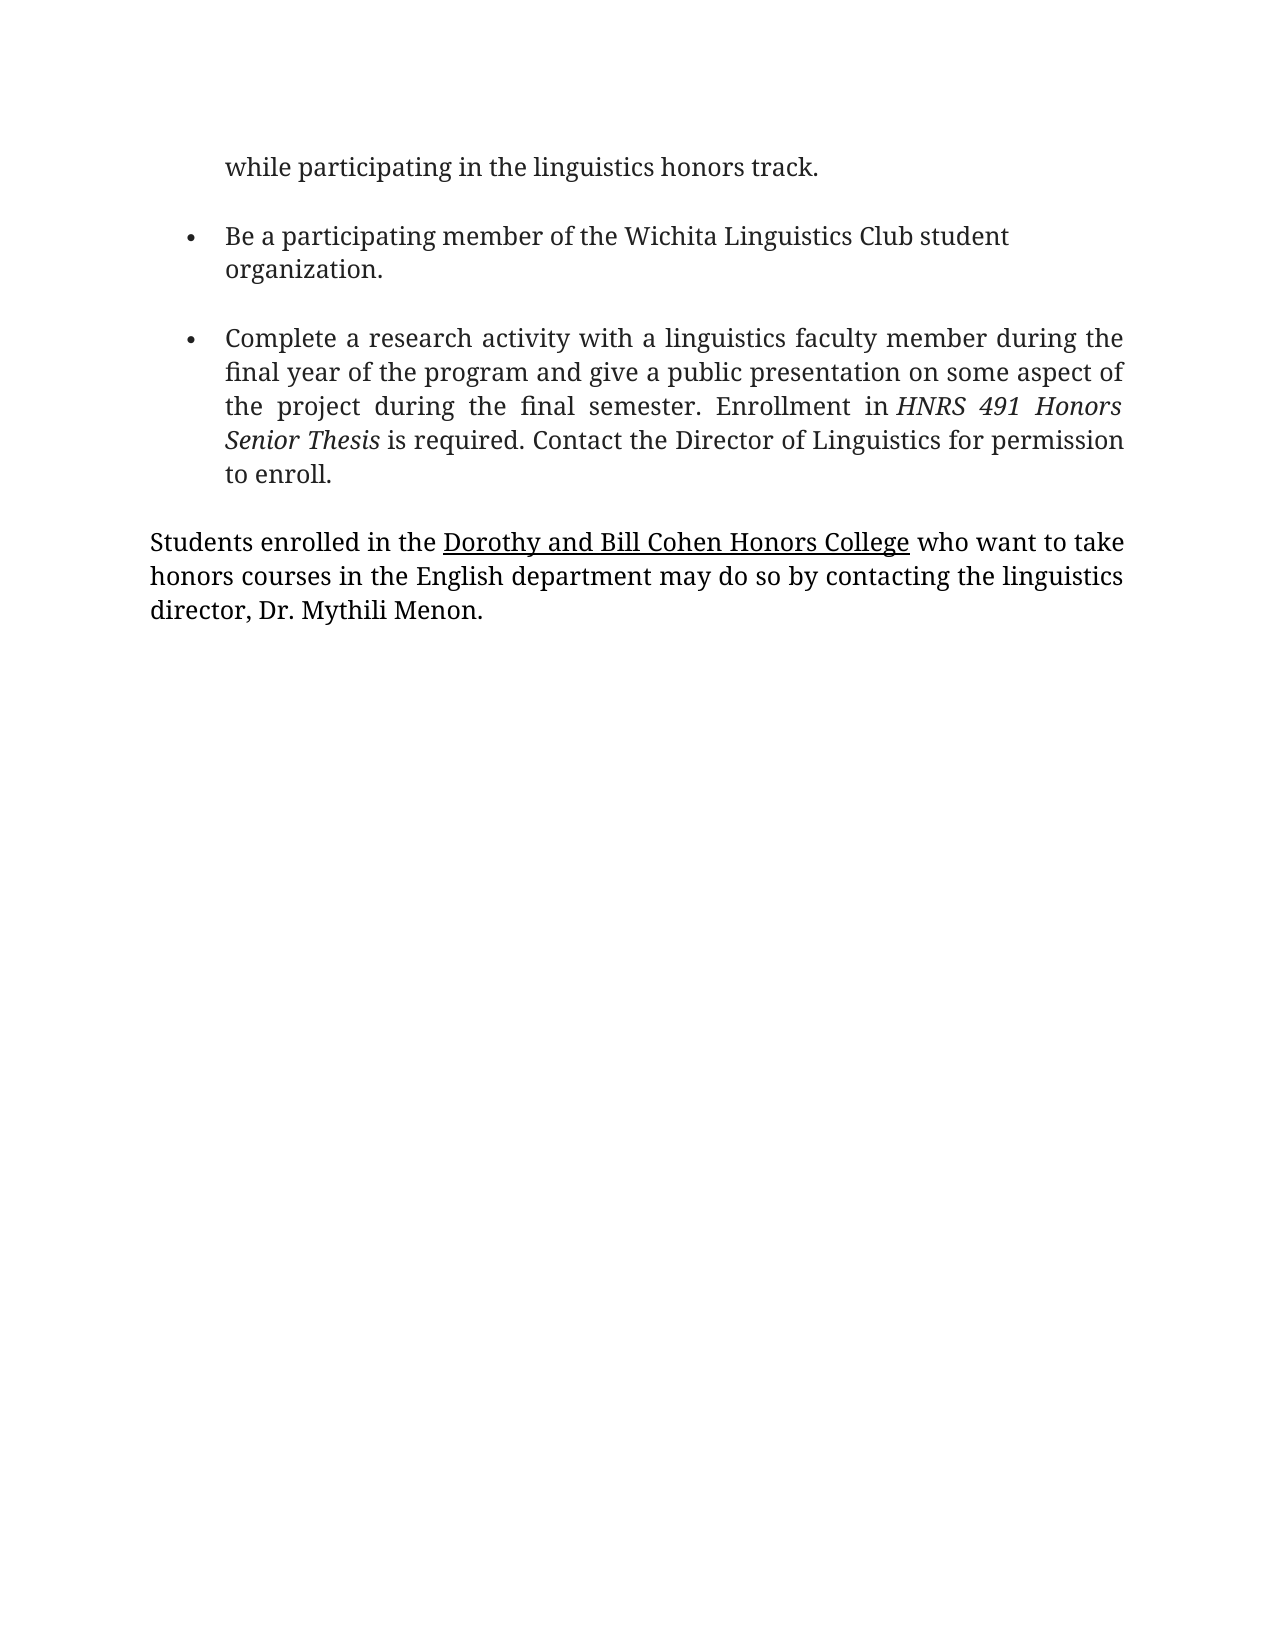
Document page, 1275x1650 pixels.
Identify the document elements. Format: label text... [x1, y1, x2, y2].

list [187, 150, 1125, 218]
text Students enrolled in the Dorothy and Bill Cohen Honors College who want to take honors courses in the English department may do so by contacting the linguistics director, Dr. Mythili Menon. [150, 525, 1125, 627]
list Be a participating member of the Wichita Linguistics Club student organization. [187, 218, 1125, 320]
list Complete a research activity with a linguistics faculty member during the final year of the program and give a public presentation on some aspect of the project during the final semester. Enrollment in HNRS 491 Honors Senior Thesis is required. Contact the Director of Linguistics for permission to enroll. [187, 320, 1125, 491]
